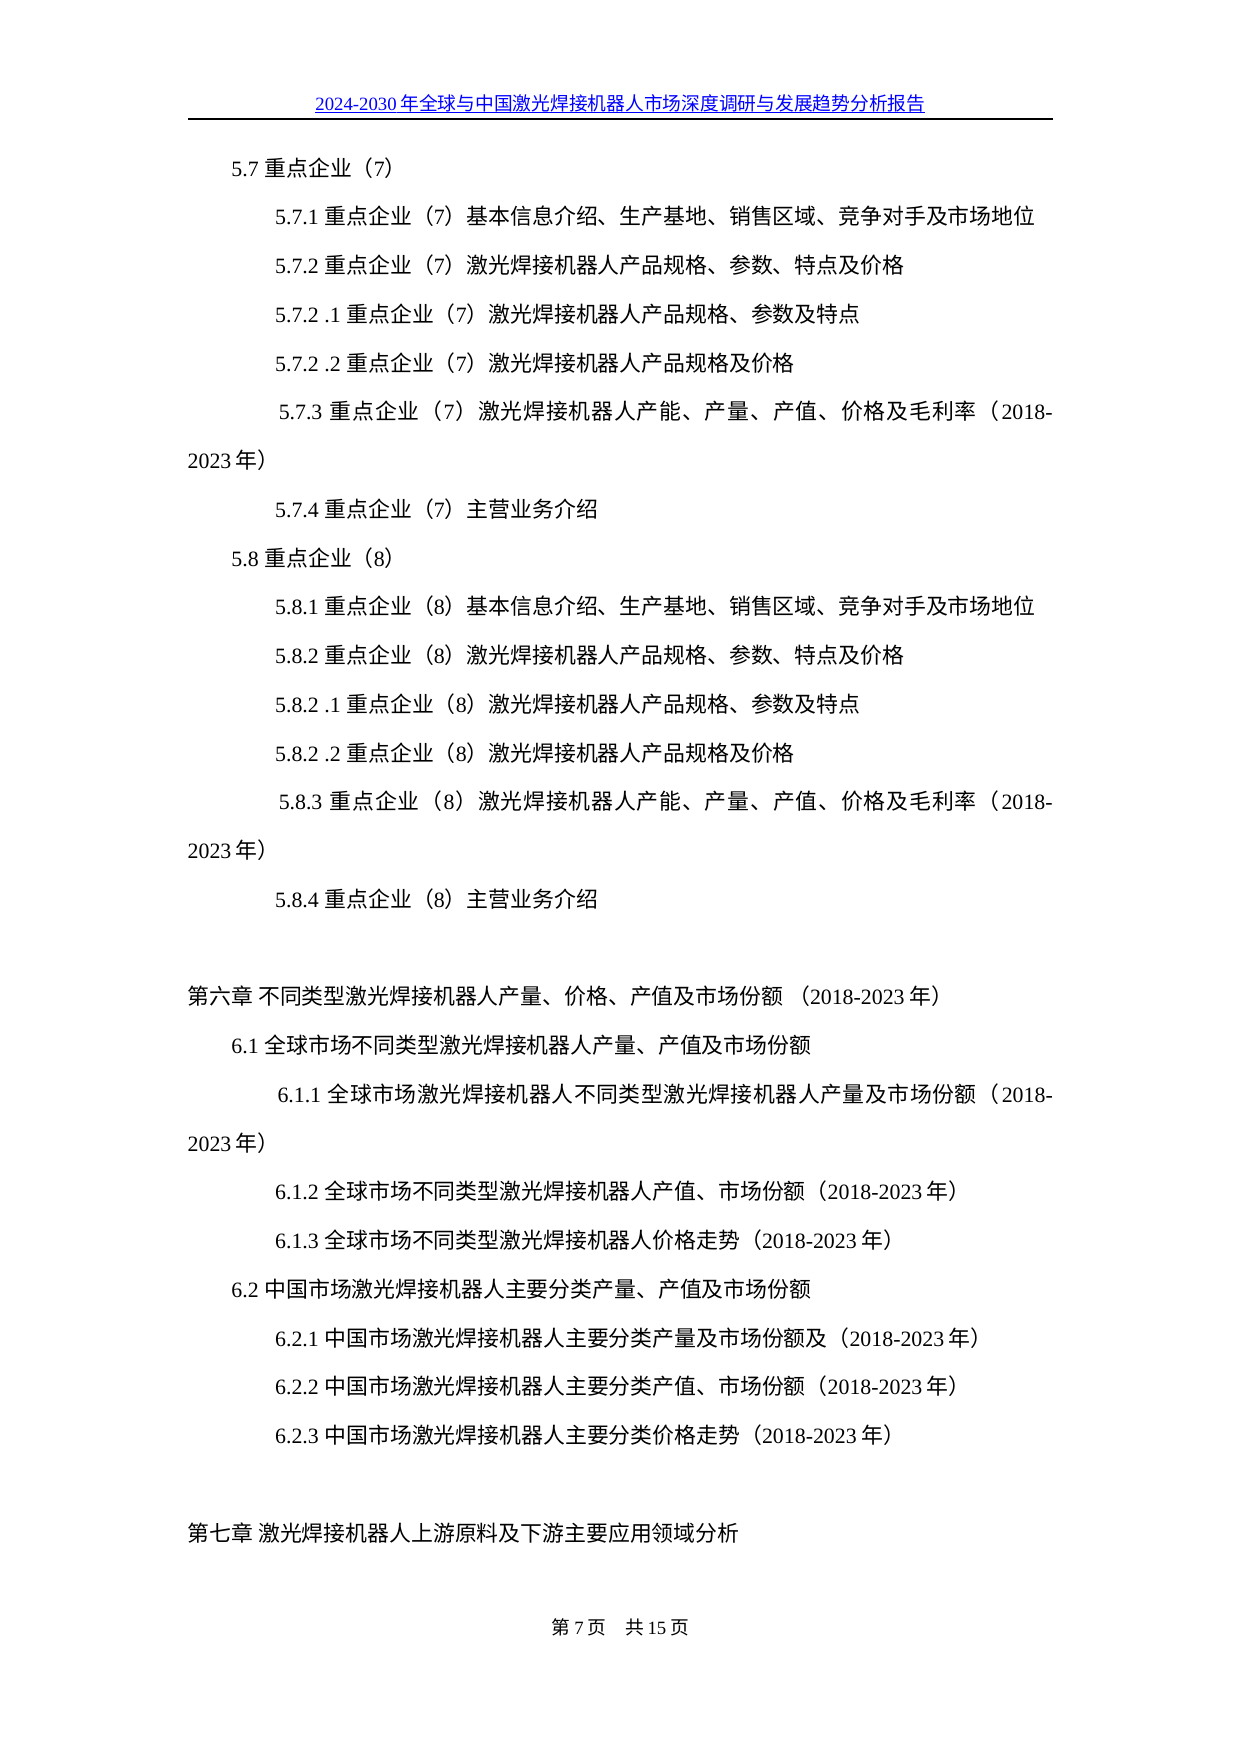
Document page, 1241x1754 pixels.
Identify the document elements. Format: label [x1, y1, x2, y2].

text [187, 150, 1053, 1548]
